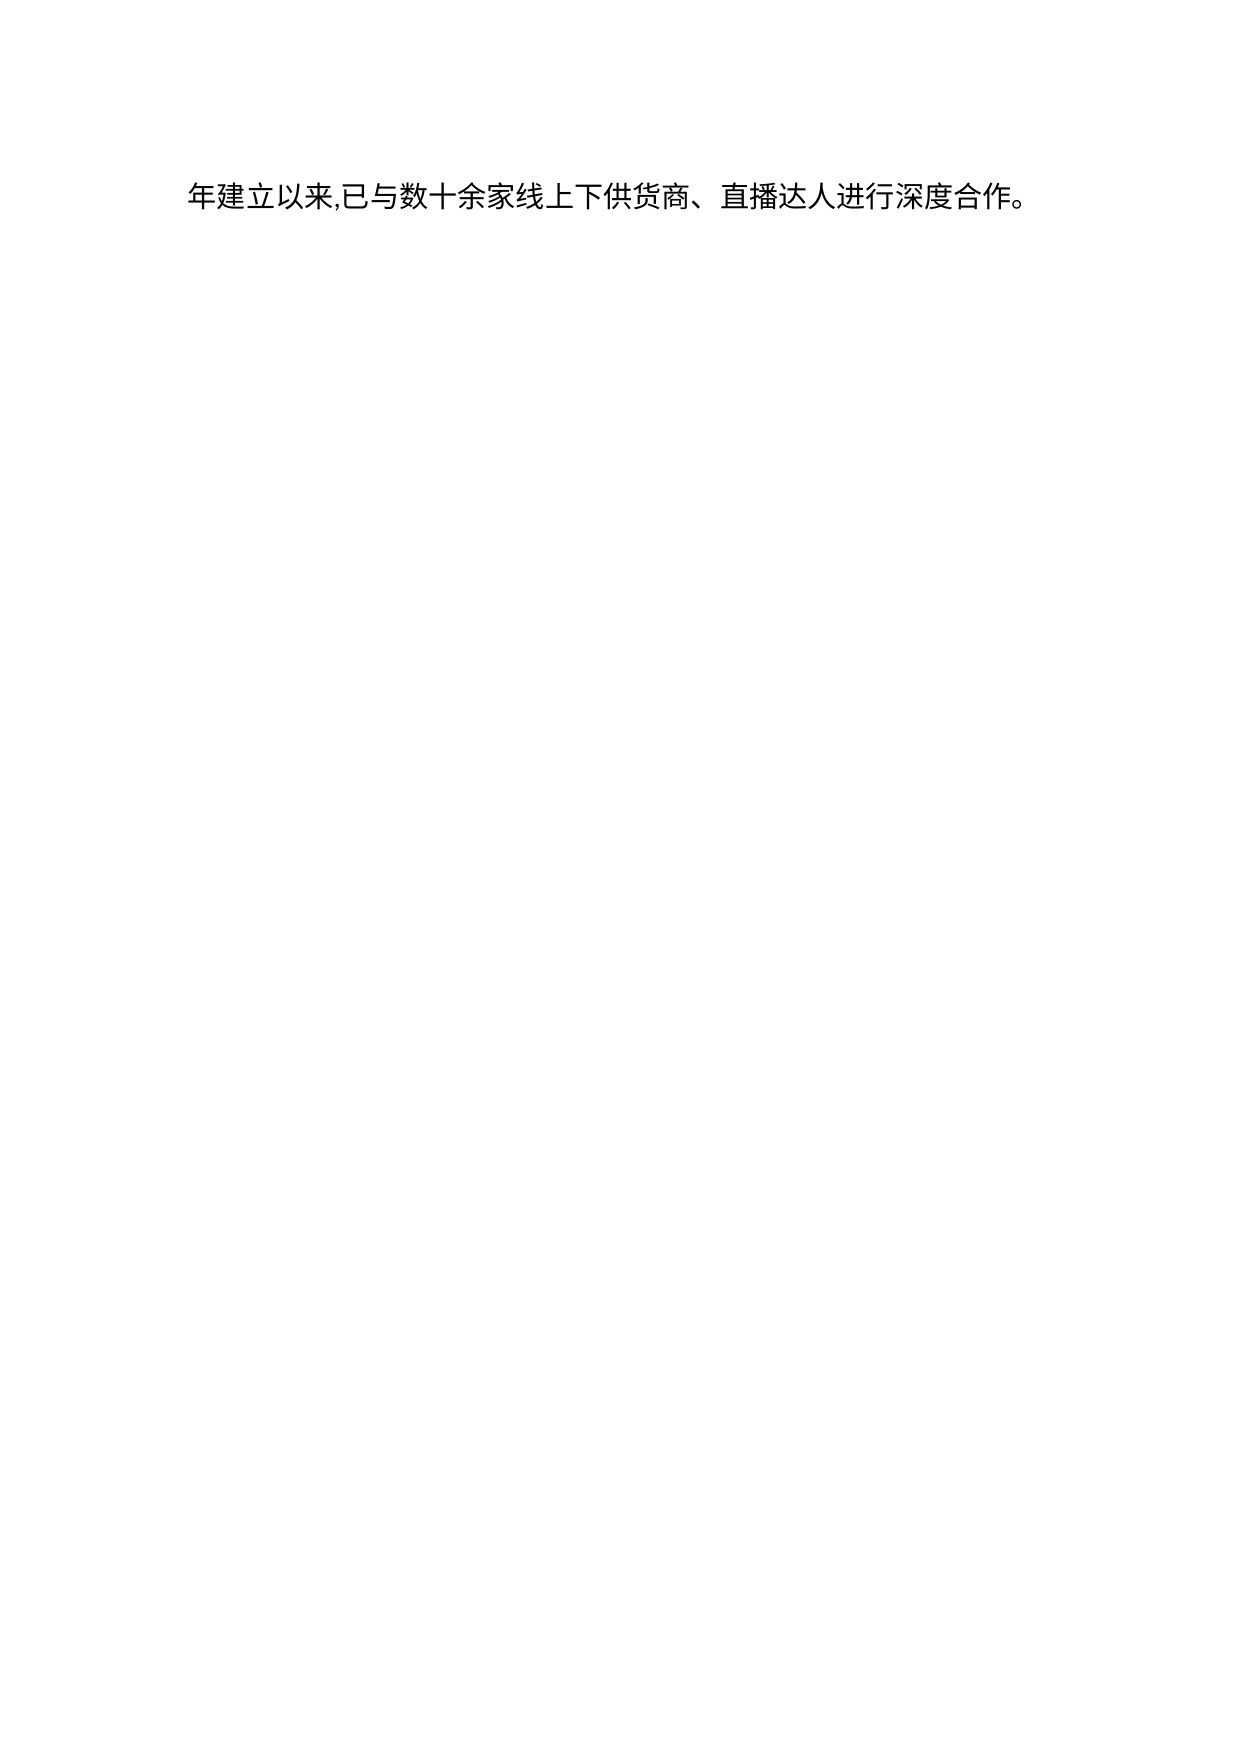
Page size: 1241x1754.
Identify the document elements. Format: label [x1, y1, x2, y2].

text [187, 162, 1053, 227]
